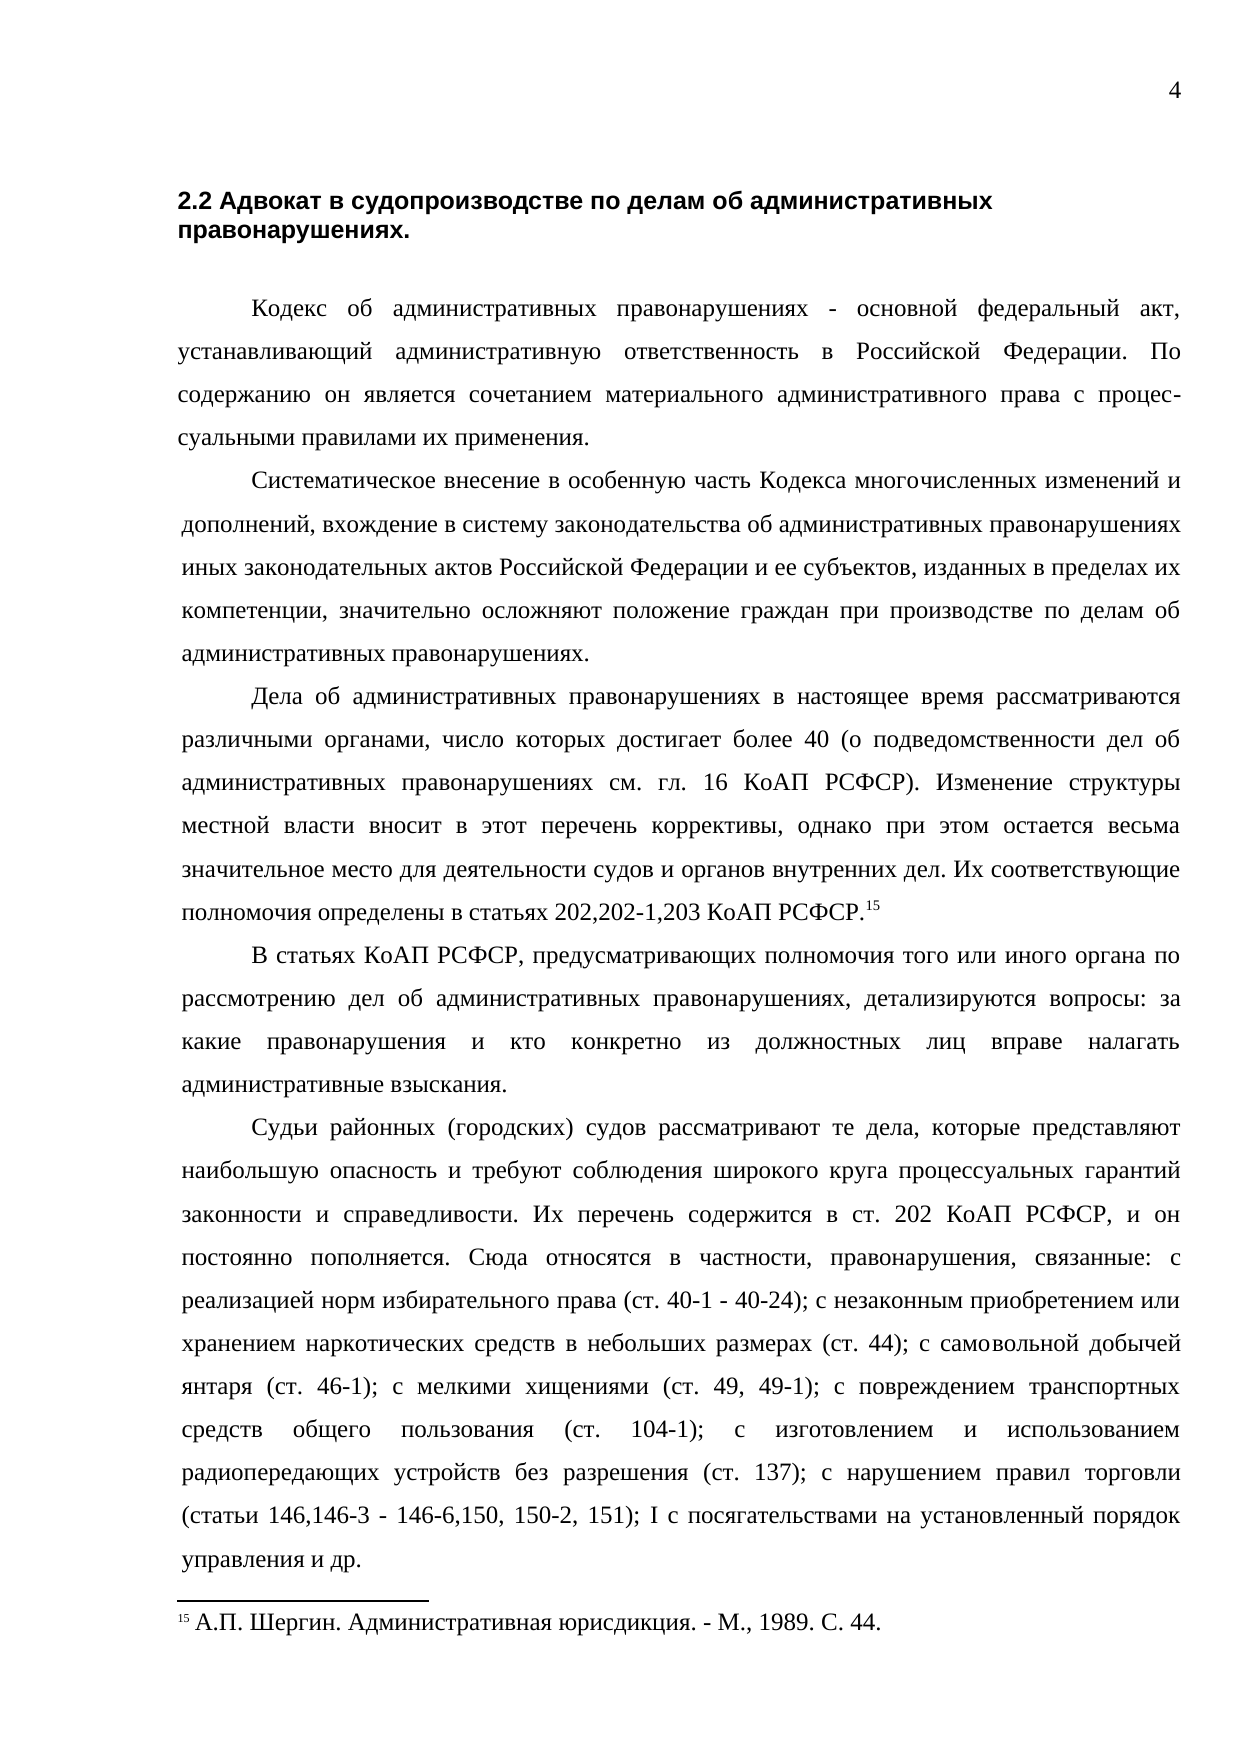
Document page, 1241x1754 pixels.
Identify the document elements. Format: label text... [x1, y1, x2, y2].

subtitle 2.2 Адвокат в судопроизводстве по делам об административных правонарушениях. [177, 186, 1181, 244]
text В статьях КоАП РСФСР, предусматривающих полномочия того или иного органа по рассмотрению дел об административных правонарушениях, детализируются вопросы: за какие правонарушения и кто конкретно из должностных лиц вправе налагать административные взыскания. [181, 940, 1181, 1098]
text Кодекс об административных правонарушениях - основной федеральный акт, устанавливающий административную ответственность в Российской Федерации. По содержанию он является сочетанием материального административного права с процессуальными правилами их применения. [177, 293, 1181, 451]
text Судьи районных (городских) судов рассматривают те дела, которые представляют наибольшую опасность и требуют соблюдения широкого круга процессуальных гарантий законности и справедливости. Их перечень содержится в ст. 202 КоАП РСФСР, и он постоянно пополняется. Сюда относятся в частности, правонарушения, связанные: с реализацией норм избирательного права (ст. 40-1 - 40-24); с незаконным приобретением или хранением наркотических средств в небольших размерах (ст. 44); с самовольной добычей янтаря (ст. 46-1); с мелкими хищениями (ст. 49, 49-1); с повреждением транспортных средств общего пользования (ст. 104-1); с изготовлением и использованием радиопередающих устройств без разрешения (ст. 137); с нарушением правил торговли (статьи 146,146-3 - 146-6,150, 150-2, 151); I с посягательствами на установленный порядок управления и др. [181, 1112, 1181, 1572]
text Систематическое внесение в особенную часть Кодекса многочисленных изменений и дополнений, вхождение в систему законодательства об административных правонарушениях иных законодательных актов Российской Федерации и ее субъектов, изданных в пределах их компетенции, значительно осложняют положение граждан при производстве по делам об административных правонарушениях. [181, 466, 1181, 667]
text Дела об административных правонарушениях в настоящее время рассматриваются различными органами, число которых достигает более 40 (о подведомственности дел об административных правонарушениях см. гл. 16 КоАП РСФСР). Изменение структуры местной власти вносит в этот перечень коррективы, однако при этом остается весьма значительное место для деятельности судов и органов внутренних дел. Их соответствующие полномочия определены в статьях 202,202-1,203 КоАП РСФСР. [181, 681, 1181, 926]
